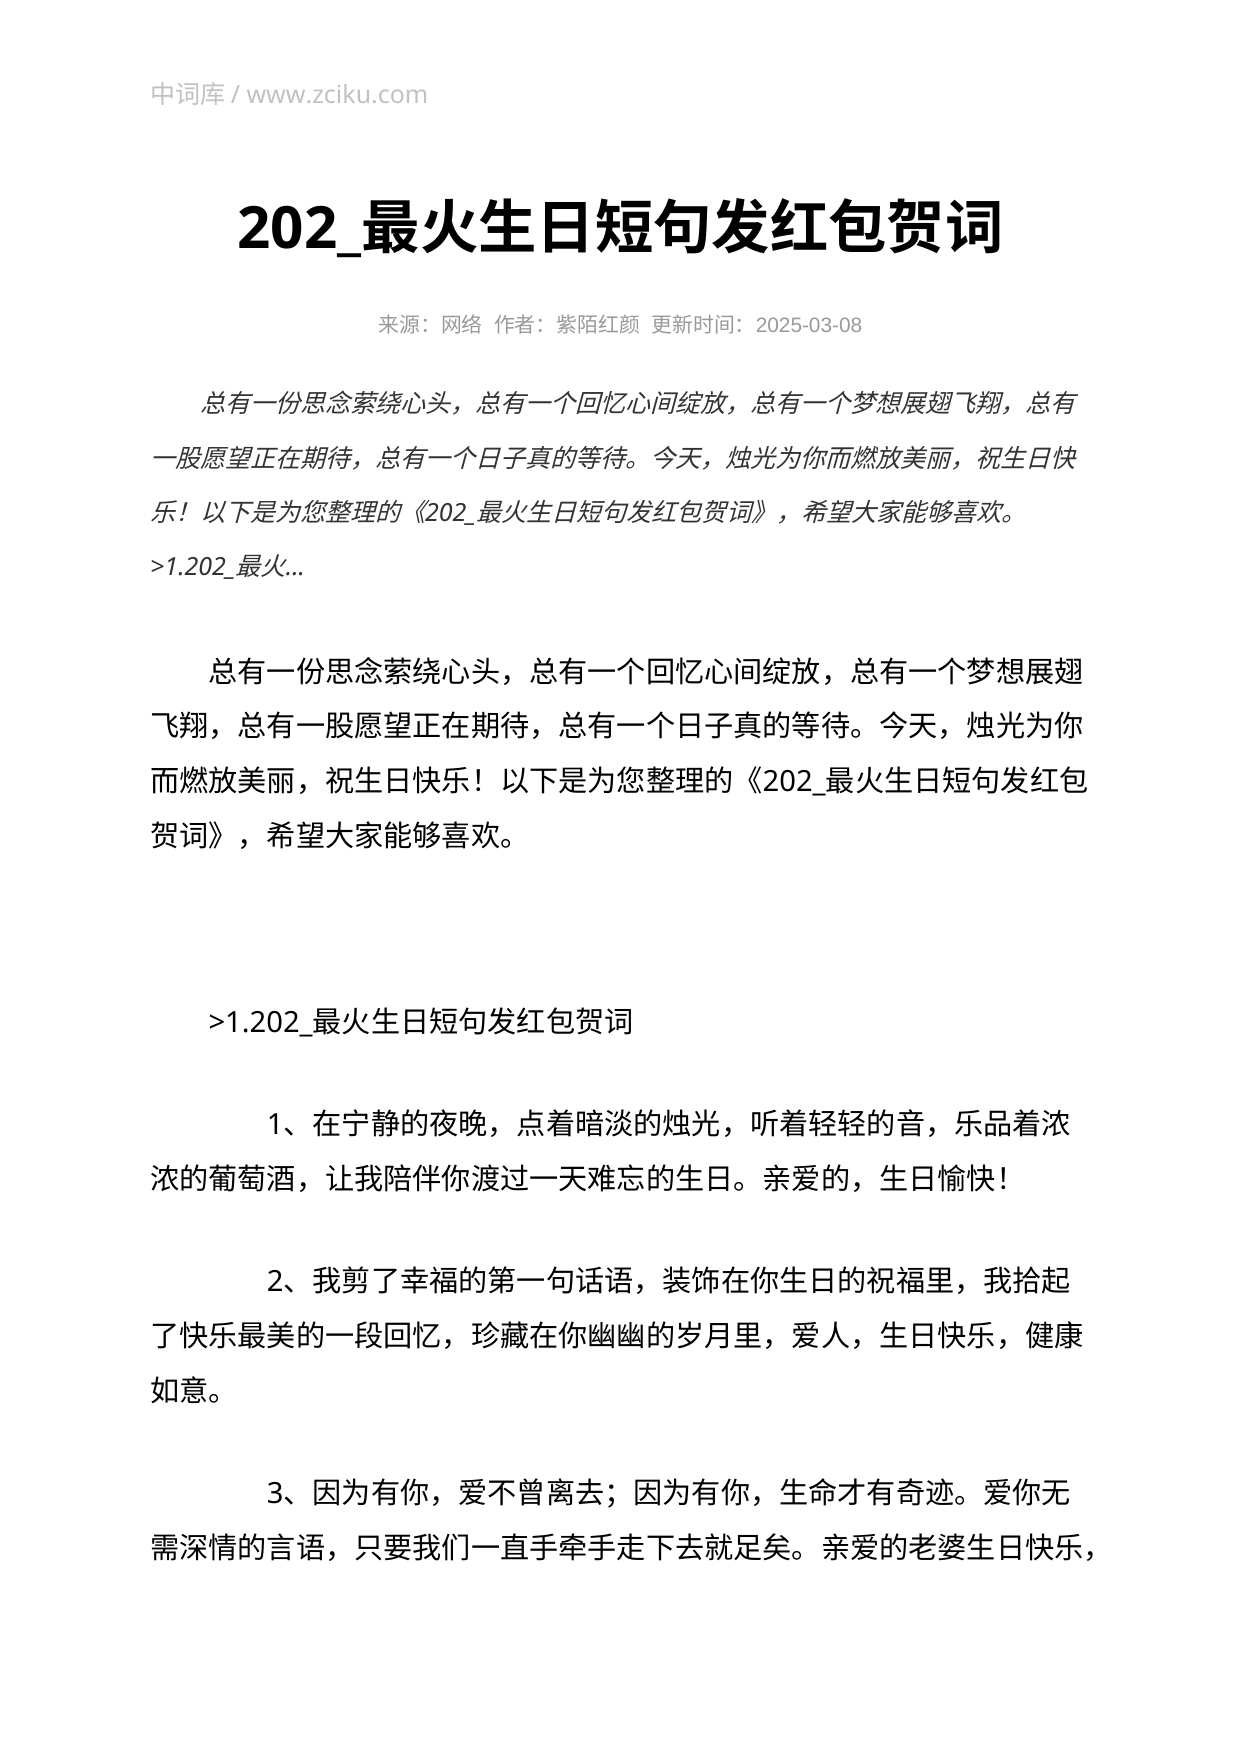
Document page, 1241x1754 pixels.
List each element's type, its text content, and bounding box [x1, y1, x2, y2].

text 总有一份思念萦绕心头，总有一个回忆心间绽放，总有一个梦想展翅飞翔，总有一股愿望正在期待，总有一个日子真的等待。今天，烛光为你而燃放美丽，祝生日快乐！以下是为您整理的《202_最火生日短句发红包贺词》，希望大家能够喜欢。 >1.202_最火... [150, 384, 1090, 583]
subtitle 202_最火生日短句发红包贺词 [150, 181, 1090, 266]
text 1、在宁静的夜晚，点着暗淡的烛光，听着轻轻的音，乐品着浓浓的葡萄酒，让我陪伴你渡过一天难忘的生日。亲爱的，生日愉快！ [150, 1101, 1090, 1198]
text 来源：网络 作者：紫陌红颜 更新时间：2025-03-08 [150, 313, 1090, 337]
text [150, 1469, 1090, 1567]
text 总有一份思念萦绕心头，总有一个回忆心间绽放，总有一个梦想展翅飞翔，总有一股愿望正在期待，总有一个日子真的等待。今天，烛光为你而燃放美丽，祝生日快乐！以下是为您整理的《202_最火生日短句发红包贺词》，希望大家能够喜欢。 [150, 648, 1090, 855]
text 2、我剪了幸福的第一句话语，装饰在你生日的祝福里，我拾起了快乐最美的一段回忆，珍藏在你幽幽的岁月里，爱人，生日快乐，健康如意。 [150, 1258, 1090, 1410]
text >1.202_最火生日短句发红包贺词 [150, 999, 1090, 1041]
